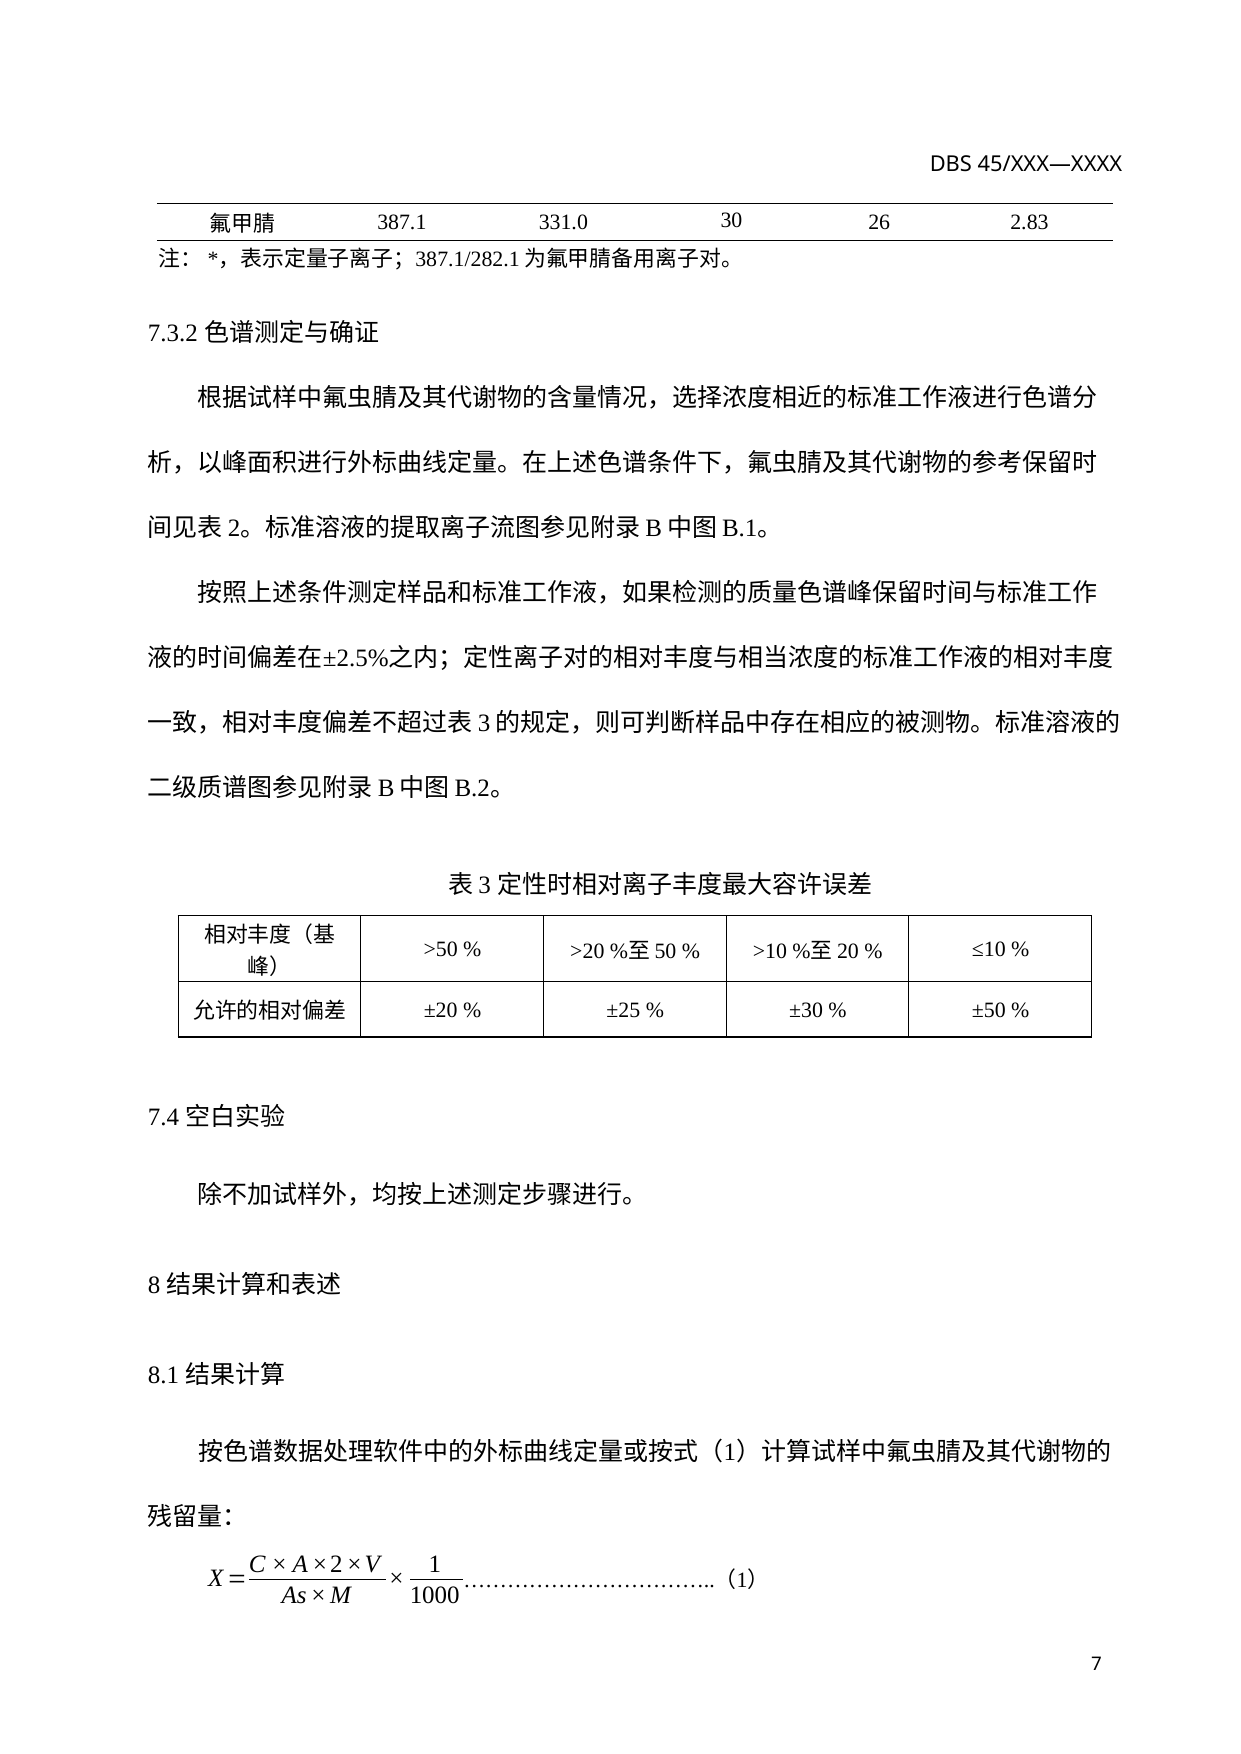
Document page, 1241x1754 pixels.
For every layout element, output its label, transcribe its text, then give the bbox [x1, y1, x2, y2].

text 按照上述条件测定样品和标准工作液，如果检测的质量色谱峰保留时间与标准工作液的时间偏差在±2.5%之内；定性离子对的相对丰度与相当浓度的标准工作液的相对丰度一致，相对丰度偏差不超过表3的规定，则可判断样品中存在相应的被测物。标准溶液的二级质谱图参见附录B中图B.2。 [148, 558, 1122, 818]
table_cell 2.83 [946, 204, 1113, 240]
text 按色谱数据处理软件中的外标曲线定量或按式（1）计算试样中氟虫腈及其代谢物的残留量： [148, 1417, 1122, 1547]
text 注： *，表示定量子离子；387.1/282.1为氟甲腈备用离子对。 [148, 241, 1122, 272]
table_cell ±20 % [361, 982, 543, 1036]
table_cell ±50 % [909, 982, 1091, 1036]
subtitle 8 结果计算和表述 [148, 1250, 1122, 1315]
text ……………………………..（1） [148, 1547, 1122, 1612]
subtitle 8.1 结果计算 [148, 1340, 1122, 1405]
subtitle 7.4 空白实验 [148, 1082, 1122, 1147]
table_header >10 %至20 % [727, 916, 908, 981]
table_cell 26 [813, 204, 946, 240]
table_cell 331.0 [476, 204, 650, 240]
text 除不加试样外，均按上述测定步骤进行。 [148, 1160, 1122, 1225]
table_cell 允许的相对偏差 [179, 982, 360, 1036]
table_cell 387.1 [327, 204, 476, 240]
table_header 相对丰度（基峰） [179, 916, 360, 981]
table_cell 氟甲腈 [157, 204, 327, 240]
text 根据试样中氟虫腈及其代谢物的含量情况，选择浓度相近的标准工作液进行色谱分析，以峰面积进行外标曲线定量。在上述色谱条件下，氟虫腈及其代谢物的参考保留时间见表2。标准溶液的提取离子流图参见附录B中图B.1。 [148, 363, 1122, 558]
table_header >20 %至50 % [544, 916, 726, 981]
table_header ≤10 % [909, 916, 1091, 981]
text 表3 定性时相对离子丰度最大容许误差 [148, 850, 1122, 915]
table_header >50 % [361, 916, 543, 981]
text 7.3.2 色谱测定与确证 [148, 298, 1122, 363]
table_cell ±25 % [544, 982, 726, 1036]
table_cell ±30 % [727, 982, 908, 1036]
table_cell 30 [650, 204, 812, 240]
